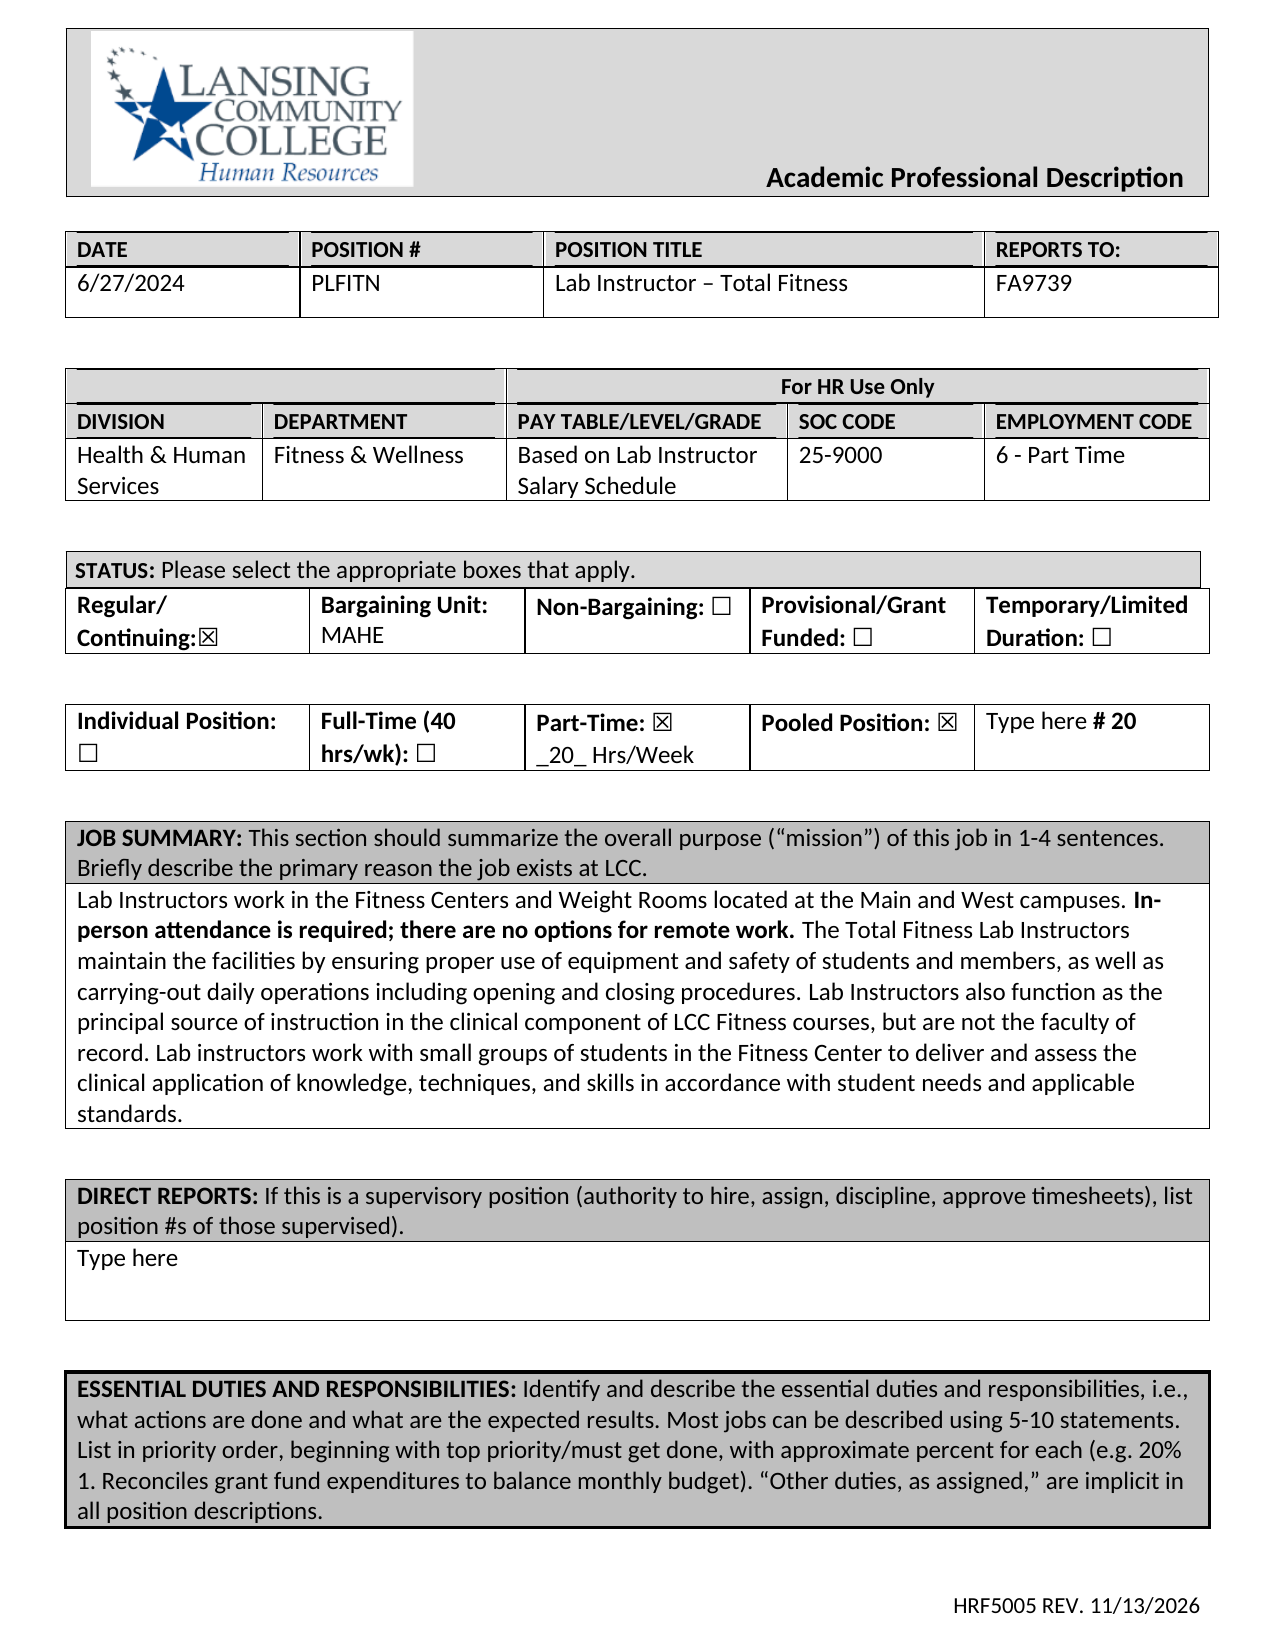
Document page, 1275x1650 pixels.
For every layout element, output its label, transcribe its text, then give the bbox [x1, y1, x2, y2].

table_header Individual Position: ☐ [66, 705, 309, 770]
table_header Direct Reports: If this is a supervisory position (authority to hire, assign, discipline, approve timesheets), list position #s of those supervised). [66, 1180, 1209, 1241]
subtitle Status: Please select the appropriate boxes that apply. [67, 552, 1200, 587]
table_cell PLFITN [301, 268, 543, 317]
table_header Provisional/Grant Funded: ☐ [751, 589, 974, 653]
table_cell Lab Instructors work in the Fitness Centers and Weight Rooms located at the Main and West campuses. In-person attendance is required; there are no options for remote work. The Total Fitness Lab Instructors maintain the facilities by ensuring proper use of equipment and safety of students and members, as well as carrying-out daily operations including opening and closing procedures. Lab Instructors also function as the principal source of instruction in the clinical component of LCC Fitness courses, but are not the faculty of record. Lab instructors work with small groups of students in the Fitness Center to deliver and assess the clinical application of knowledge, techniques, and skills in accordance with student needs and applicable standards. [66, 884, 1209, 1128]
table_cell 25-9000 [788, 439, 984, 500]
table_header Type here # 20 [975, 705, 1209, 770]
table_cell Type here [66, 1242, 1209, 1320]
table_header Temporary/Limited Duration: ☐ [975, 589, 1209, 653]
table_header JOB SUMMARY: This section should summarize the overall purpose (“mission”) of this job in 1-4 sentences. Briefly describe the primary reason the job exists at LCC. [66, 822, 1209, 883]
table_cell Lab Instructor – Total Fitness [544, 268, 984, 317]
table_cell Health & Human Services [66, 439, 262, 500]
table_header Regular/Continuing:☒ [66, 589, 309, 653]
table_cell Fitness & Wellness [263, 439, 506, 500]
table_header Pooled Position: ☒ [751, 705, 974, 770]
table_cell 6/27/2024 [66, 268, 299, 317]
table_cell FA9739 [985, 268, 1218, 317]
picture [91, 31, 414, 187]
table_header Full-Time (40 hrs/wk): ☐ [310, 705, 524, 770]
table_header Bargaining Unit: MAHE [310, 589, 524, 653]
table_cell Based on Lab Instructor Salary Schedule [507, 439, 787, 500]
table_header Essential Duties and Responsibilities: Identify and describe the essential duties and responsibilities, i.e., what actions are done and what are the expected results. Most jobs can be described using 5-10 statements. List in priority order, beginning with top priority/must get done, with approximate percent for each (e.g. 20% 1. Reconciles grant fund expenditures to balance monthly budget). “Other duties, as assigned,” are implicit in all position descriptions. [67, 1374, 1208, 1526]
table_header Non-Bargaining: ☐ [526, 589, 749, 653]
table_cell [985, 439, 1209, 500]
table_header Part-Time: ☒ _20_ Hrs/Week [526, 705, 749, 770]
